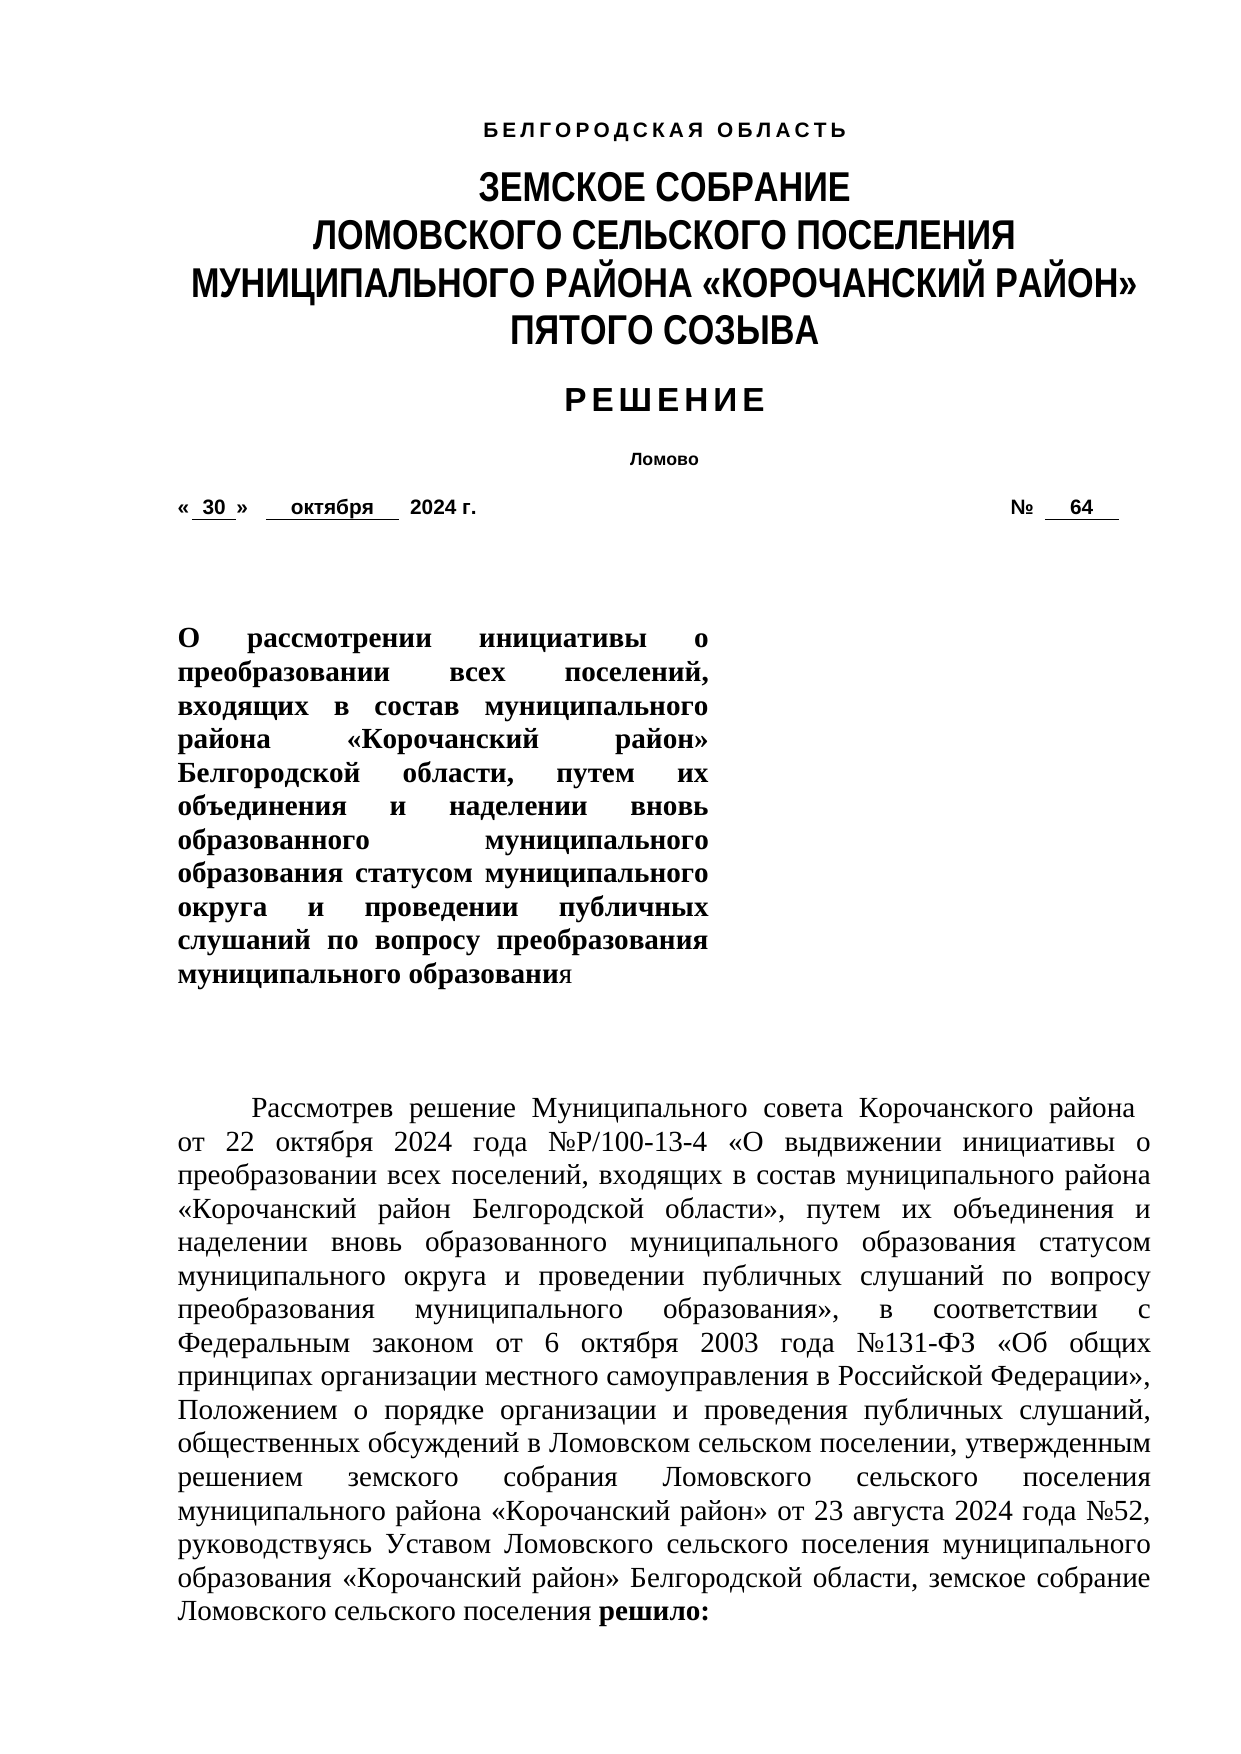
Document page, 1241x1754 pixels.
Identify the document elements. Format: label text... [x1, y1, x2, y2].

table_header № [975, 495, 1045, 519]
text О рассмотрении инициативы о преобразовании всех поселений, входящих в состав муниципального района «Корочанский район» Белгородской области, путем их объединения и наделении вновь образованного муниципального образования статусом муниципального округа и проведении публичных слушаний по вопросу преобразования муниципального образования [177, 621, 709, 989]
text ЛОМОВСКОГО СЕЛЬСКОГО ПОСЕЛЕНИЯ МУНИЦИПАЛЬНОГО РАЙОНА «КОРОЧАНСКИЙ РАЙОН» [177, 210, 1152, 306]
text ПЯТОГО СОЗЫВА [177, 306, 1152, 354]
text РЕШЕНИЕ [177, 380, 1152, 418]
table_header 64 [1045, 495, 1118, 519]
text Ломово [177, 449, 1152, 469]
table_header 2024 г. [399, 495, 974, 519]
table_header « [166, 495, 192, 519]
text ЗЕМСКОЕ СОБРАНИЕ [177, 162, 1152, 210]
text БЕЛГОРОДСКАЯ ОБЛАСТЬ [177, 118, 1152, 142]
table_header 30 [192, 495, 236, 519]
table_header » [236, 495, 266, 519]
text Рассмотрев решение Муниципального совета Корочанского района от 22 октября 2024 года №Р/100-13-4 «О выдвижении инициативы о преобразовании всех поселений, входящих в состав муниципального района «Корочанский район Белгородской области», путем их объединения и наделении вновь образованного муниципального образования статусом муниципального округа и проведении публичных слушаний по вопросу преобразования муниципального образования», в соответствии с Федеральным законом от 6 октября 2003 года №131-ФЗ «Об общих принципах организации местного самоуправления в Российской Федерации», Положением о порядке организации и проведения публичных слушаний, общественных обсуждений в Ломовском сельском поселении, утвержденным решением земского собрания Ломовского сельского поселения муниципального района «Корочанский район» от 23 августа 2024 года №52, руководствуясь Уставом Ломовского сельского поселения муниципального образования «Корочанский район» Белгородской области, земское собрание Ломовского сельского поселения решило: [177, 1090, 1152, 1627]
table_header октября [266, 495, 399, 519]
